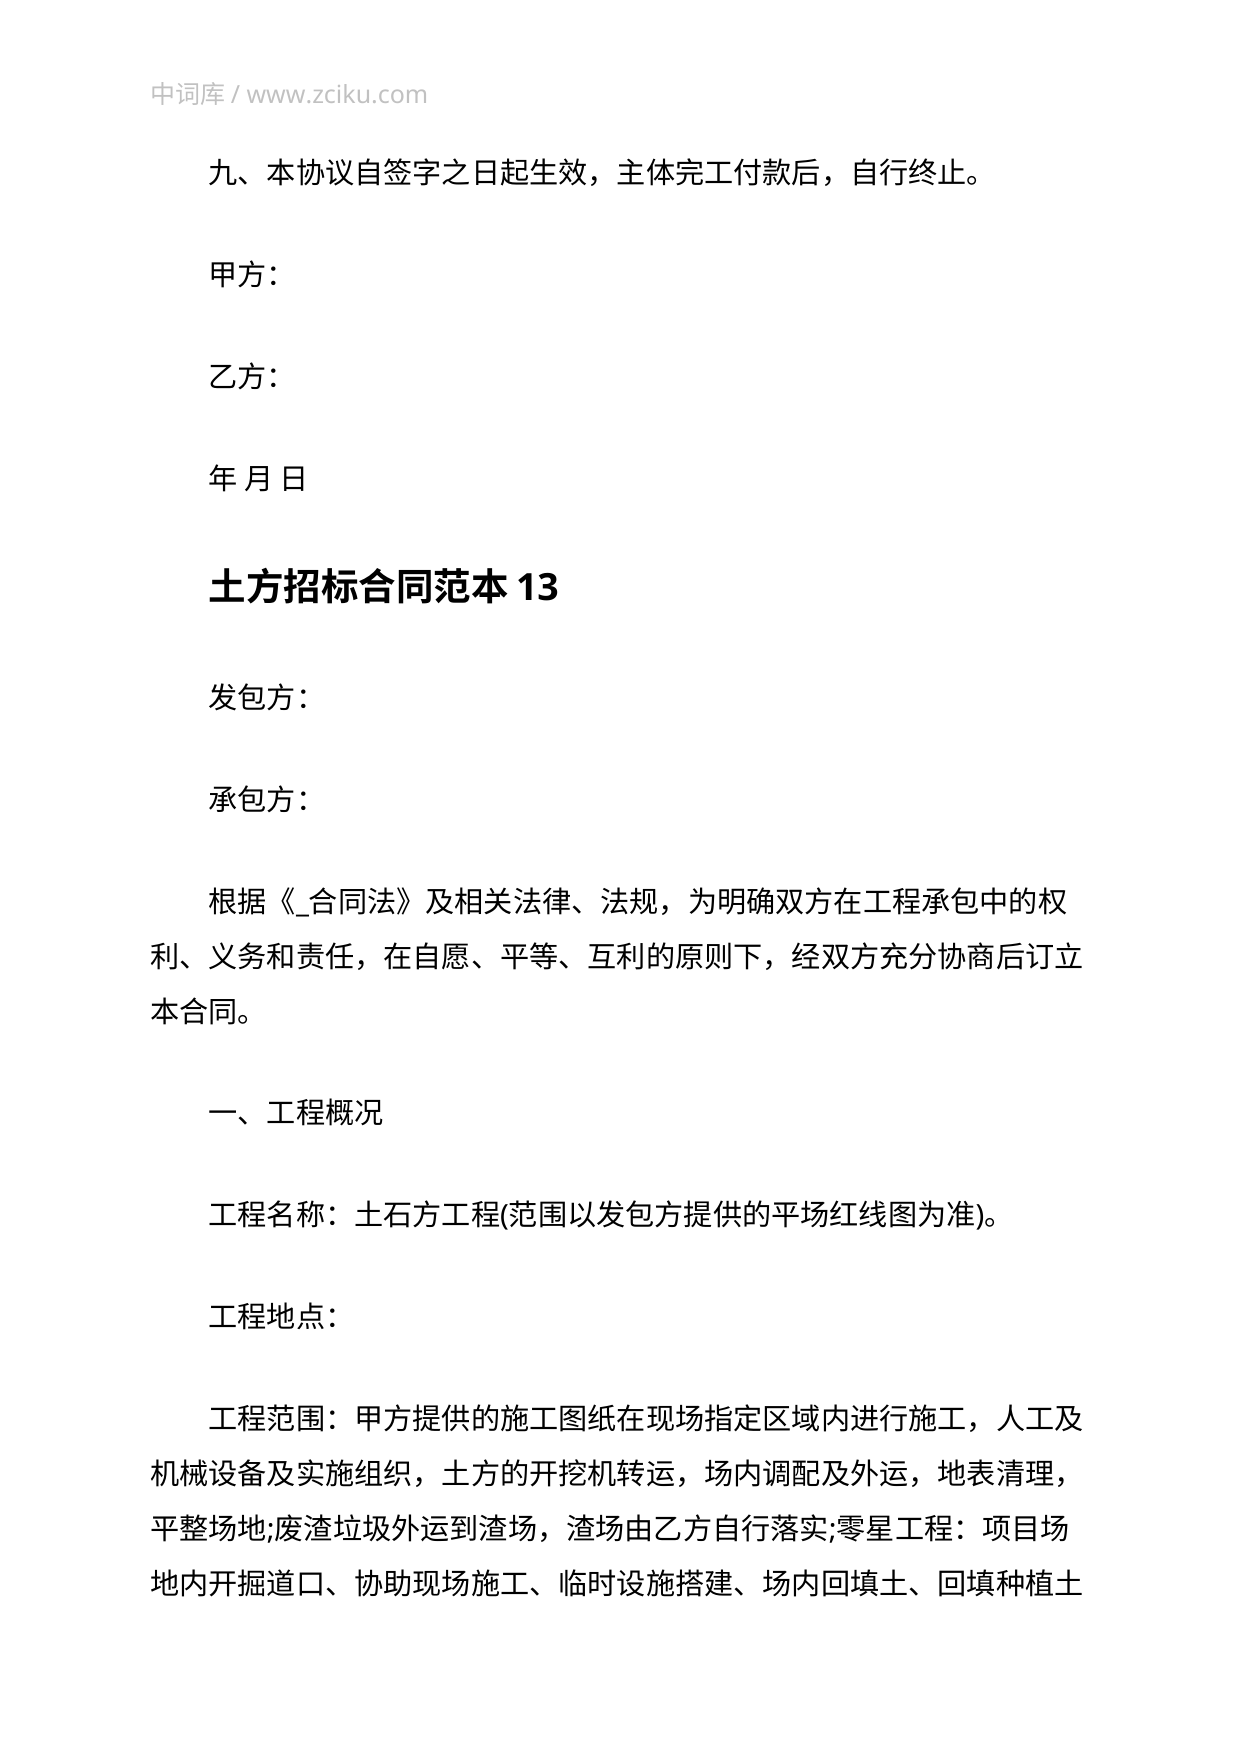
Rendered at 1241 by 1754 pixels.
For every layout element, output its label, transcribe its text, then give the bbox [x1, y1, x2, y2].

text 根据《_合同法》及相关法律、法规，为明确双方在工程承包中的权利、义务和责任，在自愿、平等、互利的原则下，经双方充分协商后订立本合同。 [150, 878, 1090, 1030]
text 承包方： [150, 776, 1090, 819]
text 九、本协议自签字之日起生效，主体完工付款后，自行终止。 [150, 150, 1090, 192]
text 发包方： [150, 675, 1090, 717]
text 甲方： [150, 252, 1090, 294]
text 年 月 日 [150, 455, 1090, 498]
text 乙方： [150, 353, 1090, 396]
text 一、工程概况 [150, 1090, 1090, 1132]
text 工程地点： [150, 1294, 1090, 1336]
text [150, 1395, 1090, 1602]
text 工程名称：土石方工程(范围以发包方提供的平场红线图为准)。 [150, 1192, 1090, 1234]
text 土方招标合同范本13 [150, 557, 1090, 612]
